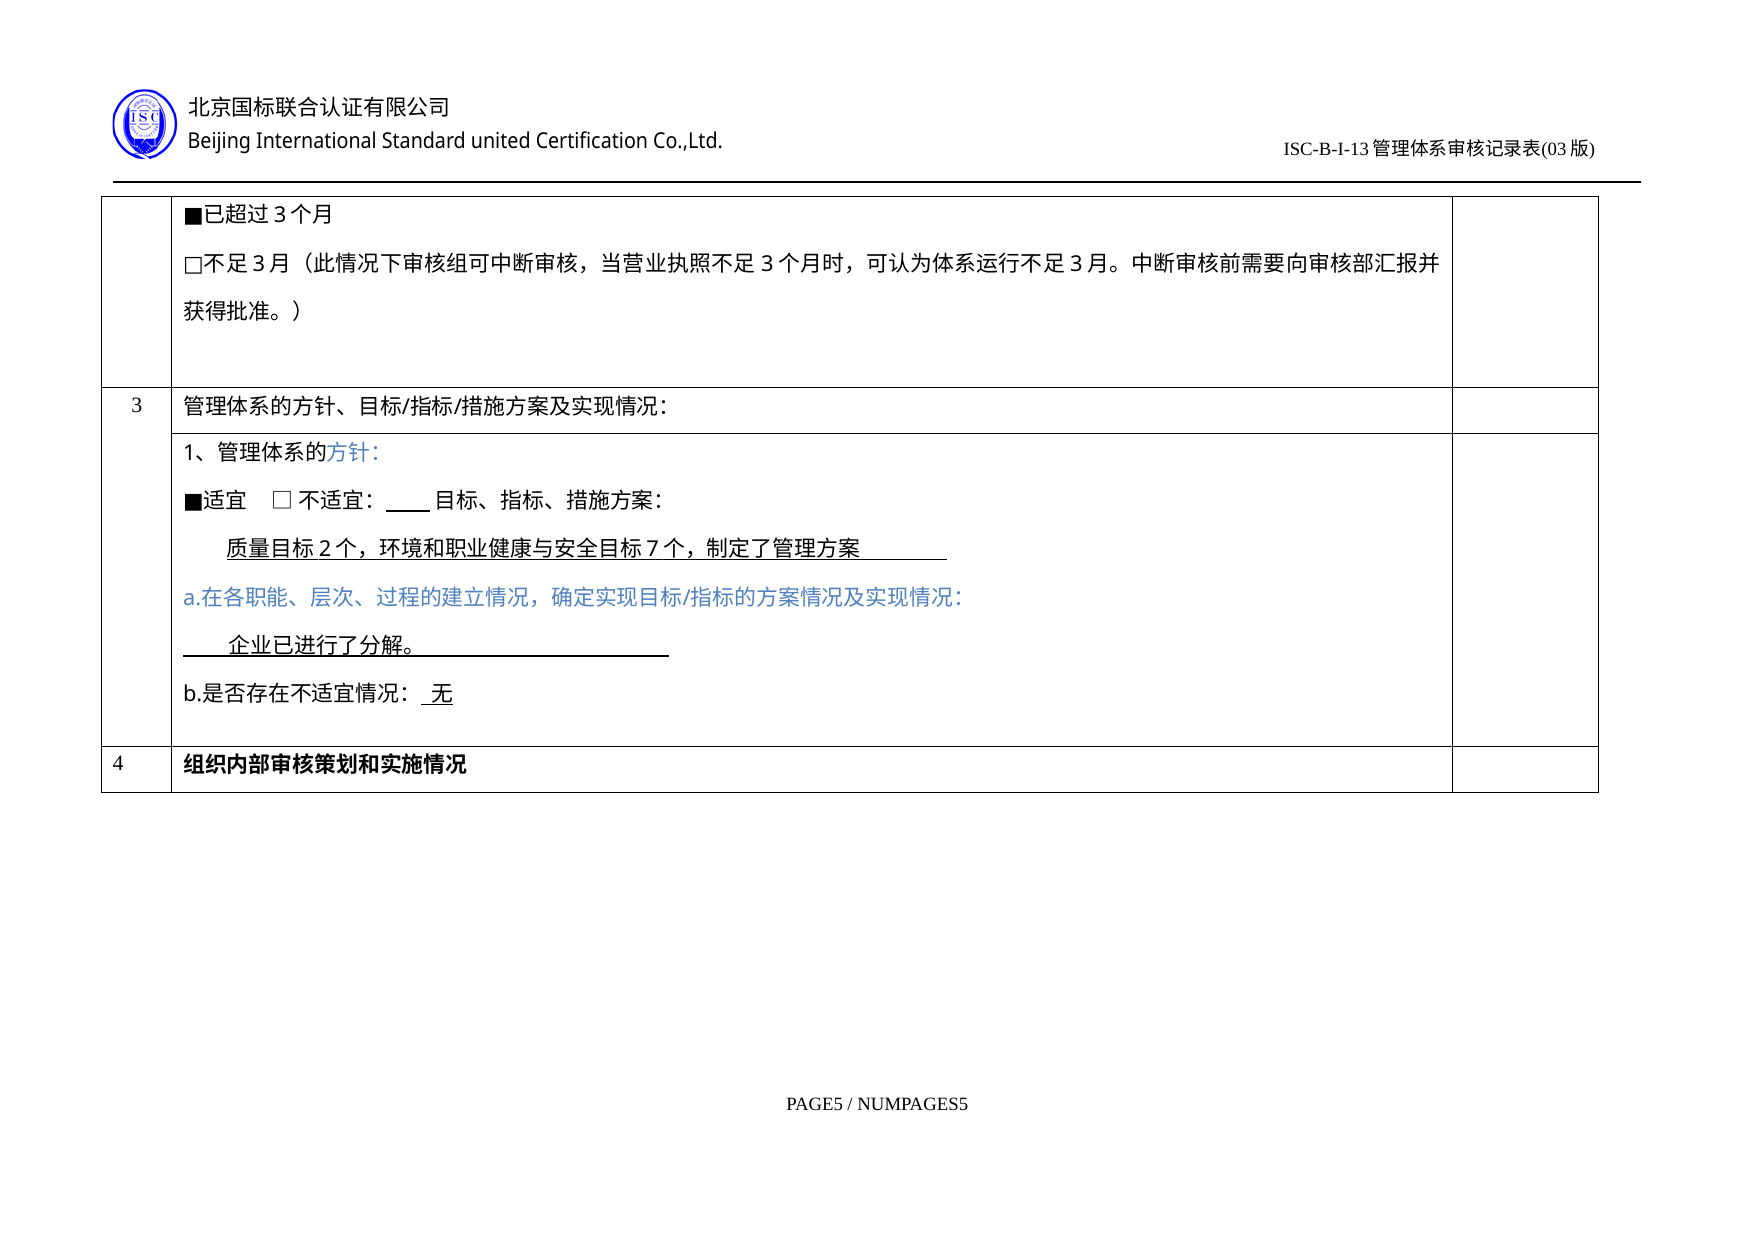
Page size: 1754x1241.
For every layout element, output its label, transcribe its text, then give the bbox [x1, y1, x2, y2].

table_cell 管理体系的方针、目标/指标/措施方案及实现情况： [172, 388, 1452, 433]
table_cell 组织内部审核策划和实施情况 [172, 747, 1452, 792]
table_cell 4、结合该组织现场实际情况、内审、管理评审实施情况、体系文件的实施情况，确认组织管理体系运行时间： ■已超过3个月 □不足3月（此情况下审核组可中断审核，当营业执照不足3个月时，可认为体系运行不足3月。中断审核前需要向审核部汇报并获得批准。） [172, 197, 1452, 387]
table_cell 4 [102, 747, 171, 792]
table_cell [1453, 747, 1598, 792]
table_cell 1、管理体系的方针： ■适宜 □ 不适宜： 目标、指标、措施方案： 质量目标2个，环境和职业健康与安全目标7个，制定了管理方案 a.在各职能、层次、过程的建立情况，确定实现目标/指标的方案情况及实现情况： 企业已进行了分解。 b.是否存在不适宜情况： 无 [172, 434, 1452, 746]
table_cell 3 [102, 388, 171, 746]
table_cell ok [1453, 197, 1598, 387]
picture [112, 89, 180, 158]
table_cell [1453, 434, 1598, 746]
table_cell [1453, 388, 1598, 433]
